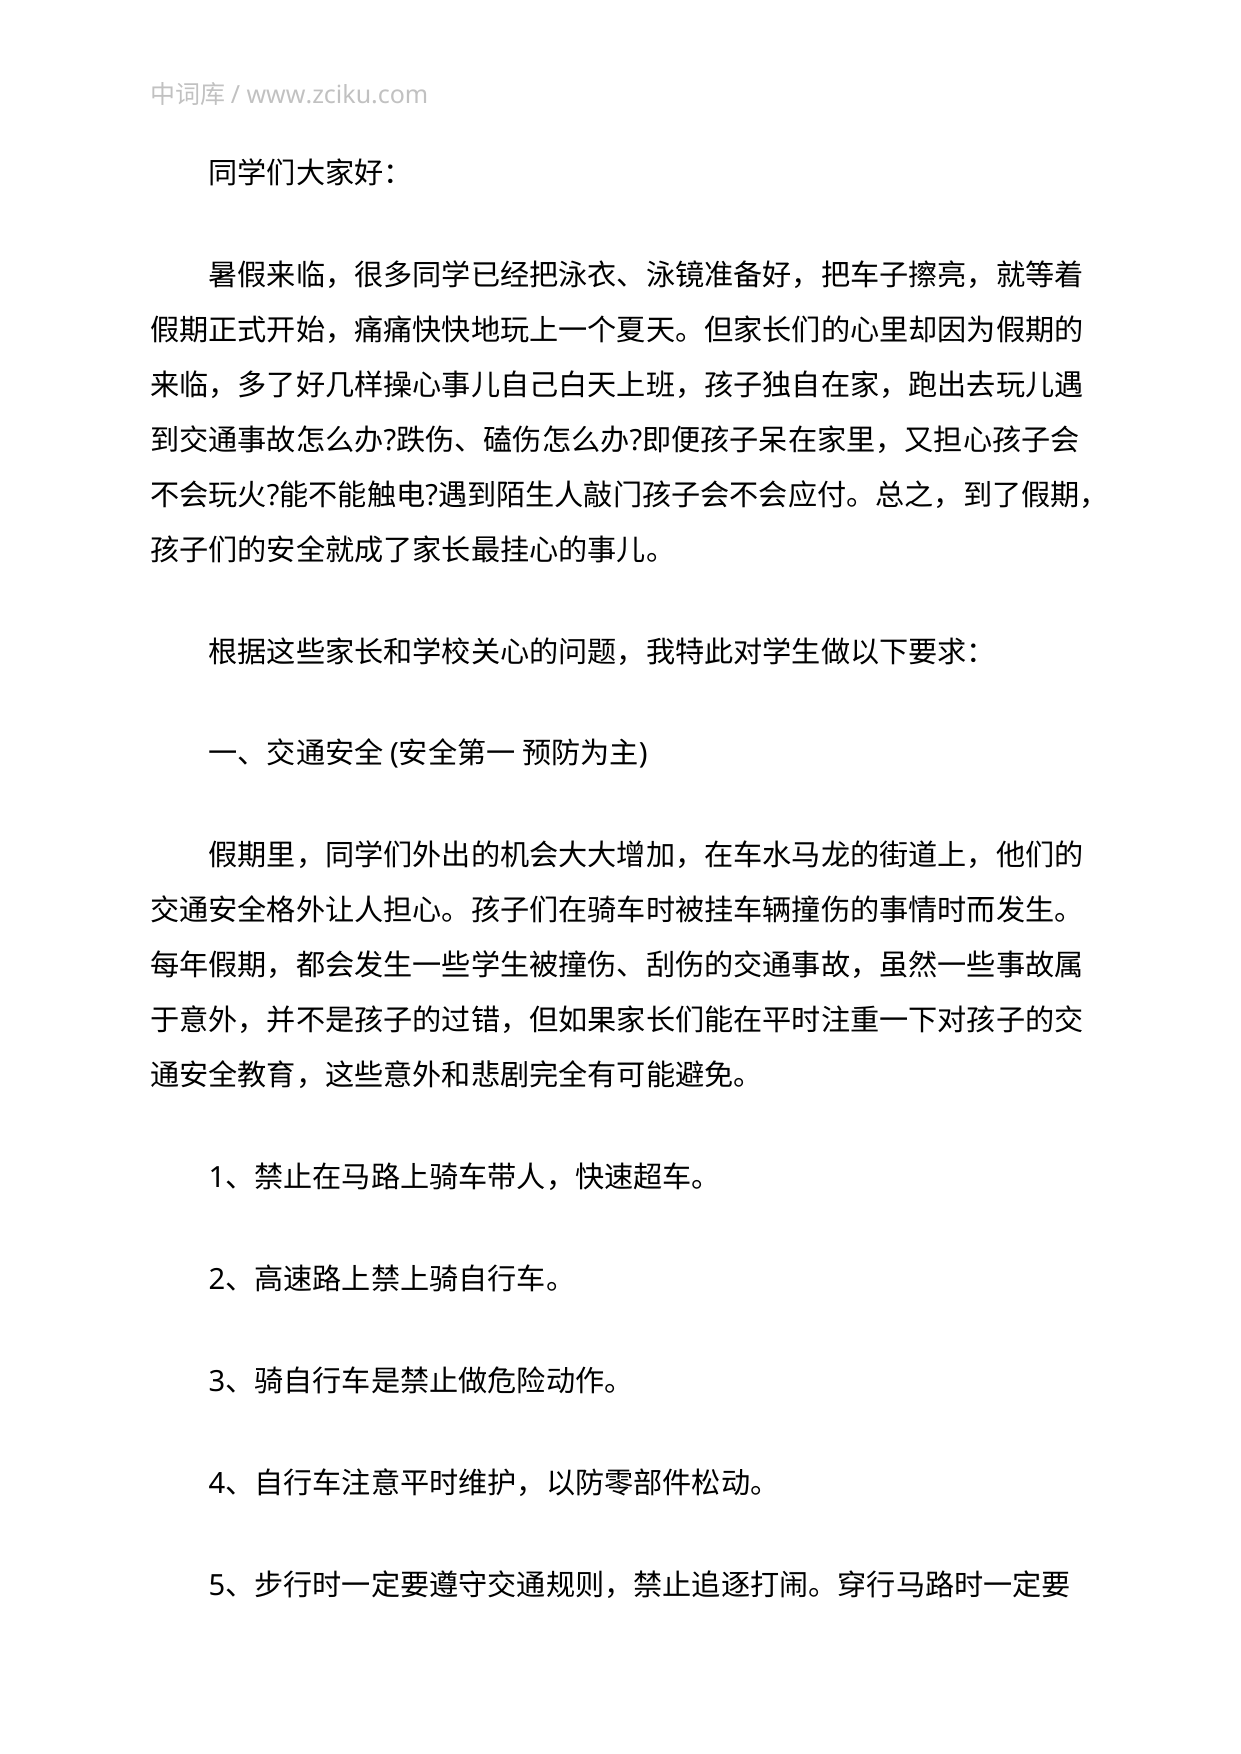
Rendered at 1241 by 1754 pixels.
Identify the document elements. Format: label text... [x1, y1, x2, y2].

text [150, 1561, 1090, 1604]
text 3、骑自行车是禁止做危险动作。 [150, 1357, 1090, 1400]
text 同学们大家好： [150, 150, 1090, 192]
text 2、高速路上禁上骑自行车。 [150, 1255, 1090, 1298]
text 4、自行车注意平时维护，以防零部件松动。 [150, 1459, 1090, 1502]
text 一、交通安全 (安全第一 预防为主) [150, 730, 1090, 772]
text 根据这些家长和学校关心的问题，我特此对学生做以下要求： [150, 628, 1090, 671]
text 1、禁止在马路上骑车带人，快速超车。 [150, 1153, 1090, 1196]
text 暑假来临，很多同学已经把泳衣、泳镜准备好，把车子擦亮，就等着假期正式开始，痛痛快快地玩上一个夏天。但家长们的心里却因为假期的来临，多了好几样操心事儿自己白天上班，孩子独自在家，跑出去玩儿遇到交通事故怎么办?跌伤、磕伤怎么办?即便孩子呆在家里，又担心孩子会不会玩火?能不能触电?遇到陌生人敲门孩子会不会应付。总之，到了假期，孩子们的安全就成了家长最挂心的事儿。 [150, 252, 1090, 569]
text 假期里，同学们外出的机会大大增加，在车水马龙的街道上，他们的交通安全格外让人担心。孩子们在骑车时被挂车辆撞伤的事情时而发生。每年假期，都会发生一些学生被撞伤、刮伤的交通事故，虽然一些事故属于意外，并不是孩子的过错，但如果家长们能在平时注重一下对孩子的交通安全教育，这些意外和悲剧完全有可能避免。 [150, 832, 1090, 1094]
